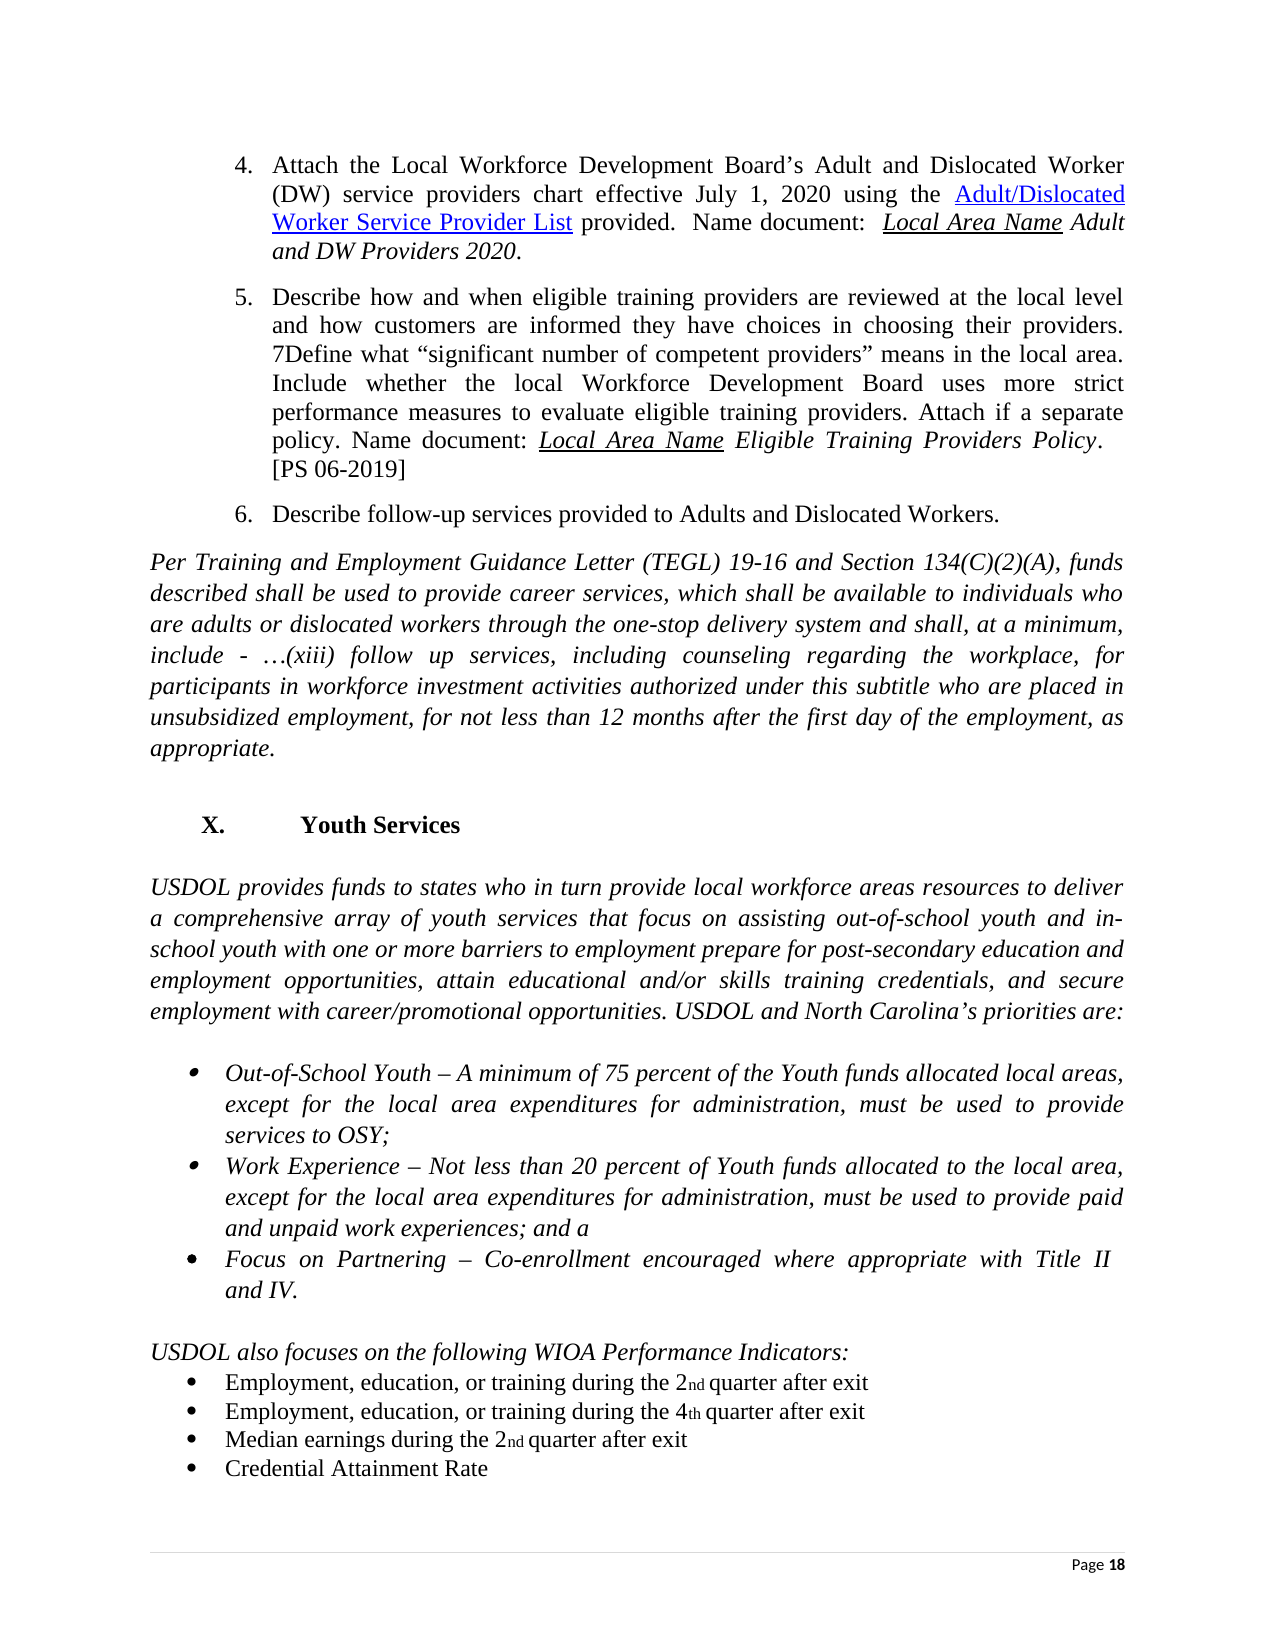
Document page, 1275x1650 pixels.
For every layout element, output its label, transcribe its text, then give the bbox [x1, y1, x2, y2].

list Credential Attainment Rate [187, 1454, 1125, 1481]
list Work Experience – Not less than 20 percent of Youth funds allocated to the local area, except for the local area expenditures for administration, must be used to provide paid and unpaid work experiences; and a [187, 1151, 1125, 1242]
list Youth Services [225, 810, 1125, 838]
list Employment, education, or training during the 4th quarter after exit [187, 1397, 1125, 1424]
list Attach the Local Workforce Development Board’s Adult and Dislocated Worker (DW) service providers chart effective July 1, 2020 using the Adult/Dislocated Worker Service Provider List provided. Name document: Local Area Name Adult and DW Providers 2020. [234, 150, 1125, 265]
list Employment, education, or training during the 2nd quarter after exit [187, 1368, 1125, 1396]
list Describe how and when eligible training providers are reviewed at the local level and how customers are informed they have choices in choosing their providers. 7Define what “significant number of competent providers” means in the local area. Include whether the local Workforce Development Board uses more strict performance measures to evaluate eligible training providers. Attach if a separate policy. Name document: Local Area Name Eligible Training Providers Policy. [PS 06-2019] [234, 282, 1125, 483]
list Median earnings during the 2nd quarter after exit [187, 1425, 1125, 1453]
list Out-of-School Youth – A minimum of 75 percent of the Youth funds allocated local areas, except for the local area expenditures for administration, must be used to provide services to OSY; [187, 1058, 1125, 1149]
list Describe follow-up services provided to Adults and Dislocated Workers. [234, 499, 1125, 528]
text Per Training and Employment Guidance Letter (TEGL) 19-16 and Section 134(C)(2)(A), funds described shall be used to provide career services, which shall be available to individuals who are adults or dislocated workers through the one-stop delivery system and shall, at a minimum, include - …(xiii) follow up services, including counseling regarding the workplace, for participants in workforce investment activities authorized under this subtitle who are placed in unsubsidized employment, for not less than 12 months after the first day of the employment, as appropriate. [150, 547, 1125, 762]
list Focus on Partnering – Co-enrollment encouraged where appropriate with Title II and IV. [187, 1244, 1125, 1304]
text USDOL also focuses on the following WIOA Performance Indicators: [150, 1337, 1125, 1366]
text USDOL provides funds to states who in turn provide local workforce areas resources to deliver a comprehensive array of youth services that focus on assisting out-of-school youth and in-school youth with one or more barriers to employment prepare for post-secondary education and employment opportunities, attain educational and/or skills training credentials, and secure employment with career/promotional opportunities. USDOL and North Carolina’s priorities are: [150, 872, 1125, 1025]
